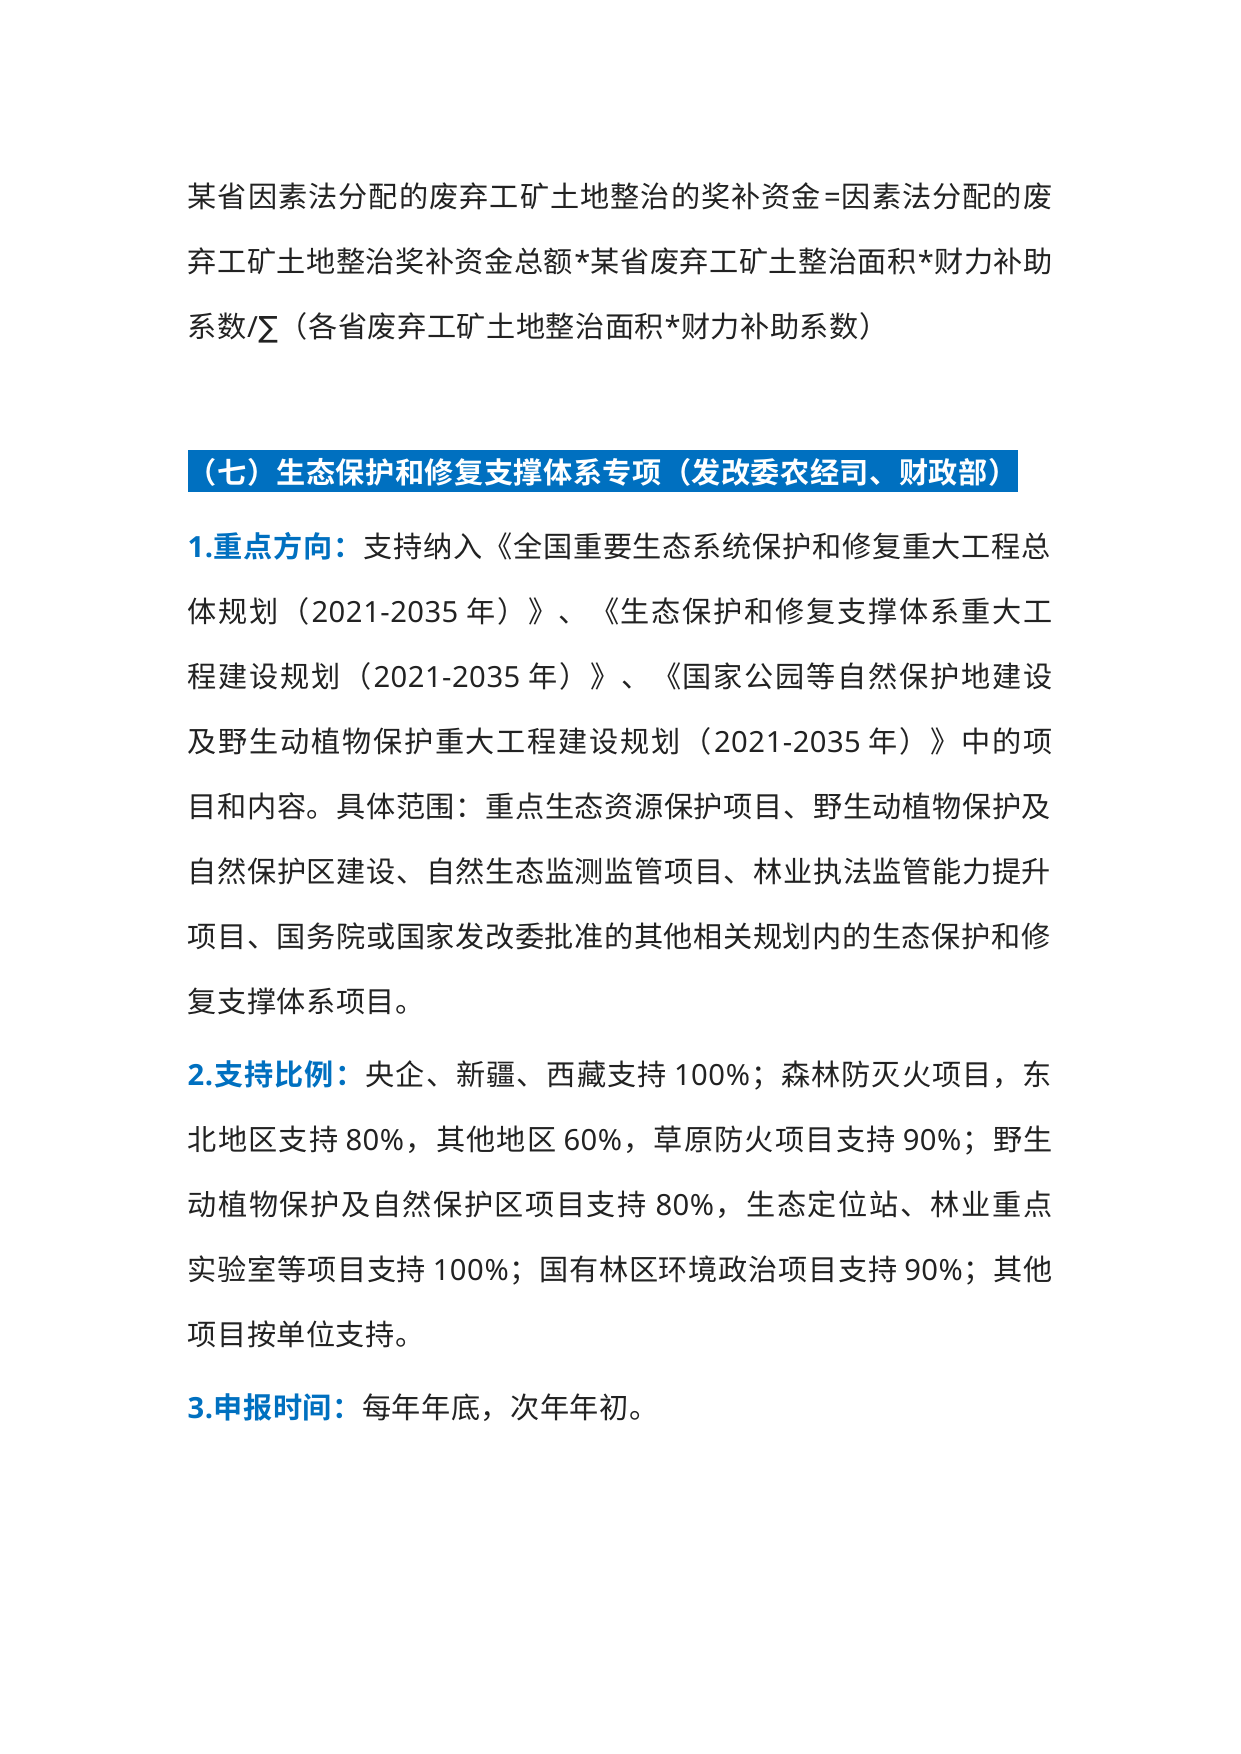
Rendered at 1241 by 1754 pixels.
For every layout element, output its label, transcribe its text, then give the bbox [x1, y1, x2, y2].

text （七）生态保护和修复支撑体系专项（发改委农经司、财政部） [187, 439, 1053, 504]
text 1.重点方向：支持纳入《全国重要生态系统保护和修复重大工程总体规划（2021-2035年）》、《生态保护和修复支撑体系重大工程建设规划（2021-2035年）》、《国家公园等自然保护地建设及野生动植物保护重大工程建设规划（2021-2035年）》中的项目和内容。具体范围：重点生态资源保护项目、野生动植物保护及自然保护区建设、自然生态监测监管项目、林业执法监管能力提升项目、国务院或国家发改委批准的其他相关规划内的生态保护和修复支撑体系项目。 [187, 512, 1053, 1032]
text 3.申报时间：每年年底，次年年初。 [187, 1374, 1053, 1439]
text 2.支持比例：央企、新疆、西藏支持100%；森林防灭火项目，东北地区支持80%，其他地区60%，草原防火项目支持90%；野生动植物保护及自然保护区项目支持80%，生态定位站、林业重点实验室等项目支持100%；国有林区环境政治项目支持90%；其他项目按单位支持。 [187, 1040, 1053, 1365]
text 某省因素法分配的废弃工矿土地整治的奖补资金=因素法分配的废弃工矿土地整治奖补资金总额*某省废弃工矿土整治面积*财力补助系数/∑（各省废弃工矿土地整治面积*财力补助系数） [187, 162, 1053, 357]
